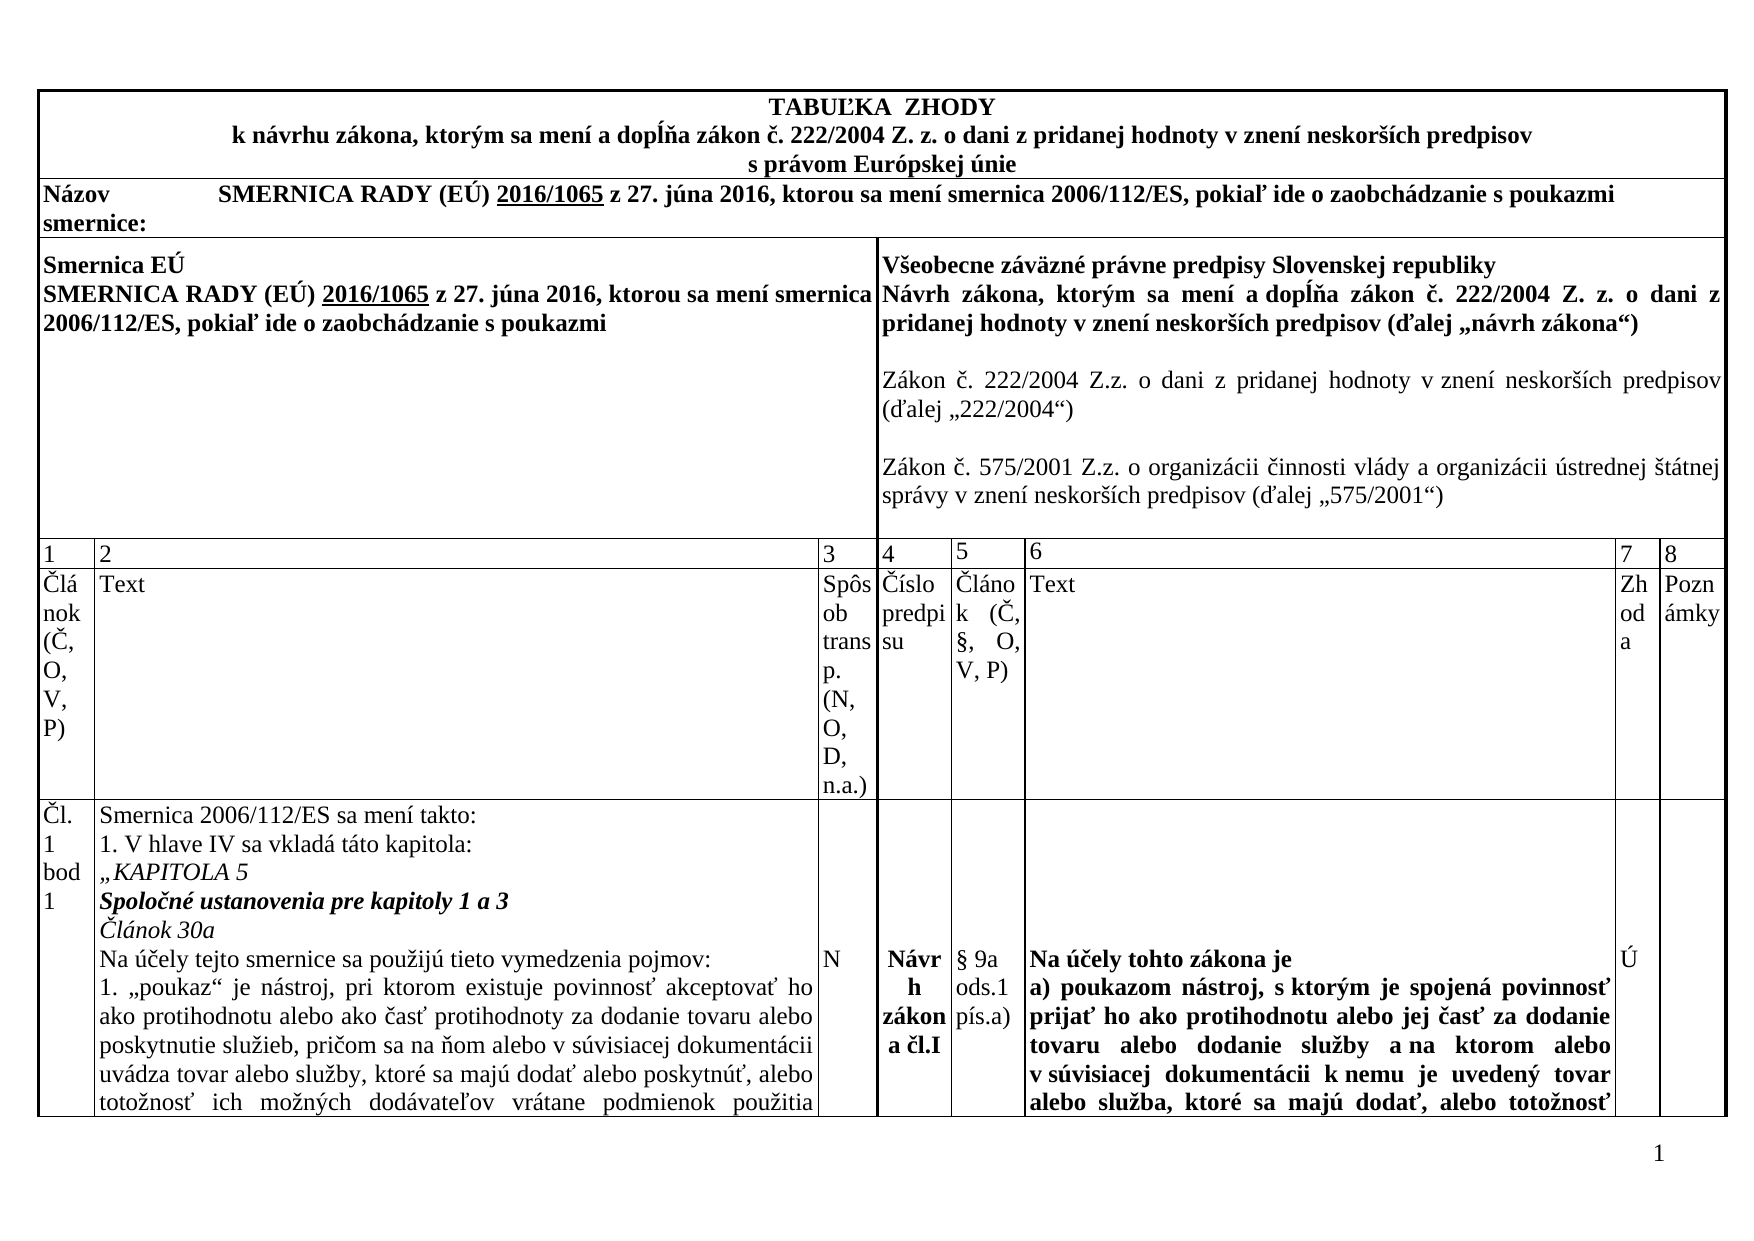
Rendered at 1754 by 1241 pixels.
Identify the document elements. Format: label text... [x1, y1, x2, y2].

table_cell Ú [1616, 800, 1659, 1116]
table_cell Spôsob transp. (N, O, D, n.a.) [819, 569, 876, 799]
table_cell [1026, 800, 1615, 1116]
table_cell Čl. 1 bod 1 [40, 800, 94, 1116]
table_cell Článok (Č, O, V, P) [40, 569, 94, 799]
table_cell 4 [879, 539, 951, 568]
table_cell Všeobecne záväzné právne predpisy Slovenskej republiky Návrh zákona, ktorým sa mení a dopĺňa zákon č. 222/2004 Z. z. o dani z pridanej hodnoty v znení neskorších predpisov (ďalej „návrh zákona“) Zákon č. 222/2004 Z.z. o dani z pridanej hodnoty v znení neskorších predpisov (ďalej „222/2004“) Zákon č. 575/2001 Z.z. o organizácii činnosti vlády a organizácii ústrednej štátnej správy v znení neskorších predpisov (ďalej „575/2001“) [879, 238, 1724, 538]
table_cell 1 [40, 539, 94, 568]
table_cell Číslo predpisu [879, 569, 951, 799]
table_cell Článok (Č, §, O, V, P) [952, 569, 1024, 799]
table_cell 2 [95, 539, 818, 568]
table_cell Text [95, 569, 818, 799]
table_cell 7 [1616, 539, 1659, 568]
table_cell Text [1026, 569, 1615, 799]
table_cell Zhoda [1616, 569, 1659, 799]
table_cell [95, 800, 818, 1116]
table_cell Poznámky [1661, 569, 1724, 799]
table_cell Smernica EÚ SMERNICA RADY (EÚ) 2016/1065 z 27. júna 2016, ktorou sa mení smernica 2006/112/ES, pokiaľ ide o zaobchádzanie s poukazmi [40, 238, 876, 538]
table_cell SMERNICA RADY (EÚ) 2016/1065 z 27. júna 2016, ktorou sa mení smernica 2006/112/ES, pokiaľ ide o zaobchádzanie s poukazmi [207, 179, 1724, 237]
table_cell 8 [1661, 539, 1724, 568]
table_cell [1661, 800, 1724, 1116]
table_cell Názov smernice: [40, 179, 207, 237]
table_cell 3 [819, 539, 876, 568]
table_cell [952, 800, 1024, 1116]
table_cell Návrh zákona čl.I [879, 800, 951, 1116]
table_cell 6 [1026, 539, 1615, 568]
table_cell N [819, 800, 876, 1116]
table_header TABUĽKA ZHODY k návrhu zákona, ktorým sa mení a dopĺňa zákon č. 222/2004 Z. z. o dani z pridanej hodnoty v znení neskorších predpisov s právom Európskej únie [40, 92, 1724, 178]
table_cell 5 [952, 539, 1024, 568]
